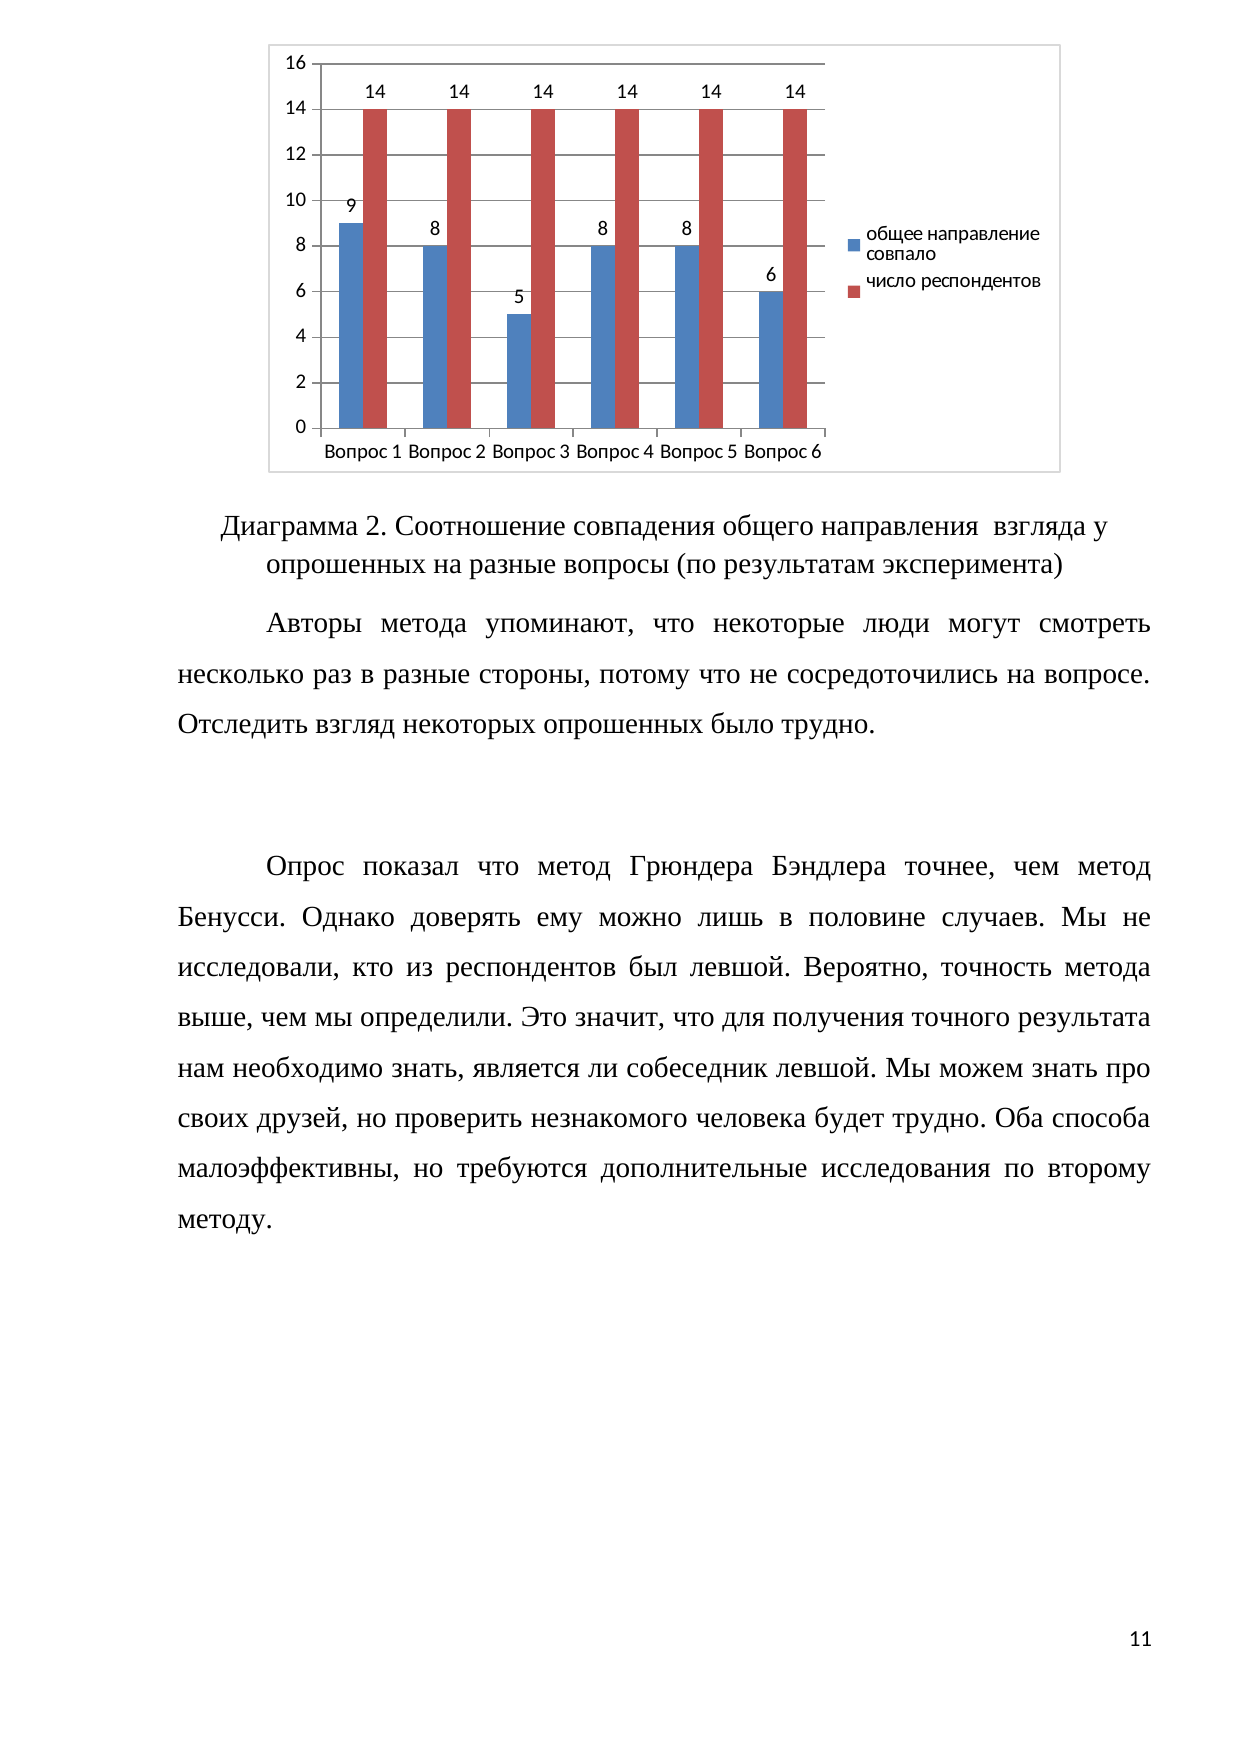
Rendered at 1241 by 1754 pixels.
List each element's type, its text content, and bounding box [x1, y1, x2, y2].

text Опрос показал что метод Грюндера Бэндлера точнее, чем метод Бенусси. Однако доверять ему можно лишь в половине случаев. Мы не исследовали, кто из респондентов был левшой. Вероятно, точность метода выше, чем мы определили. Это значит, что для получения точного результата нам необходимо знать, является ли собеседник левшой. Мы можем знать про своих друзей, но проверить незнакомого человека будет трудно. Оба способа малоэффективны, но требуются дополнительные исследования по второму методу. [177, 848, 1152, 1234]
text Диаграмма 2. Соотношение совпадения общего направления взгляда у опрошенных на разные вопросы (по результатам эксперимента) [177, 508, 1152, 580]
text Авторы метода упоминают, что некоторые люди могут смотреть несколько раз в разные стороны, потому что не сосредоточились на вопросе. Отследить взгляд некоторых опрошенных было трудно. [177, 606, 1152, 740]
